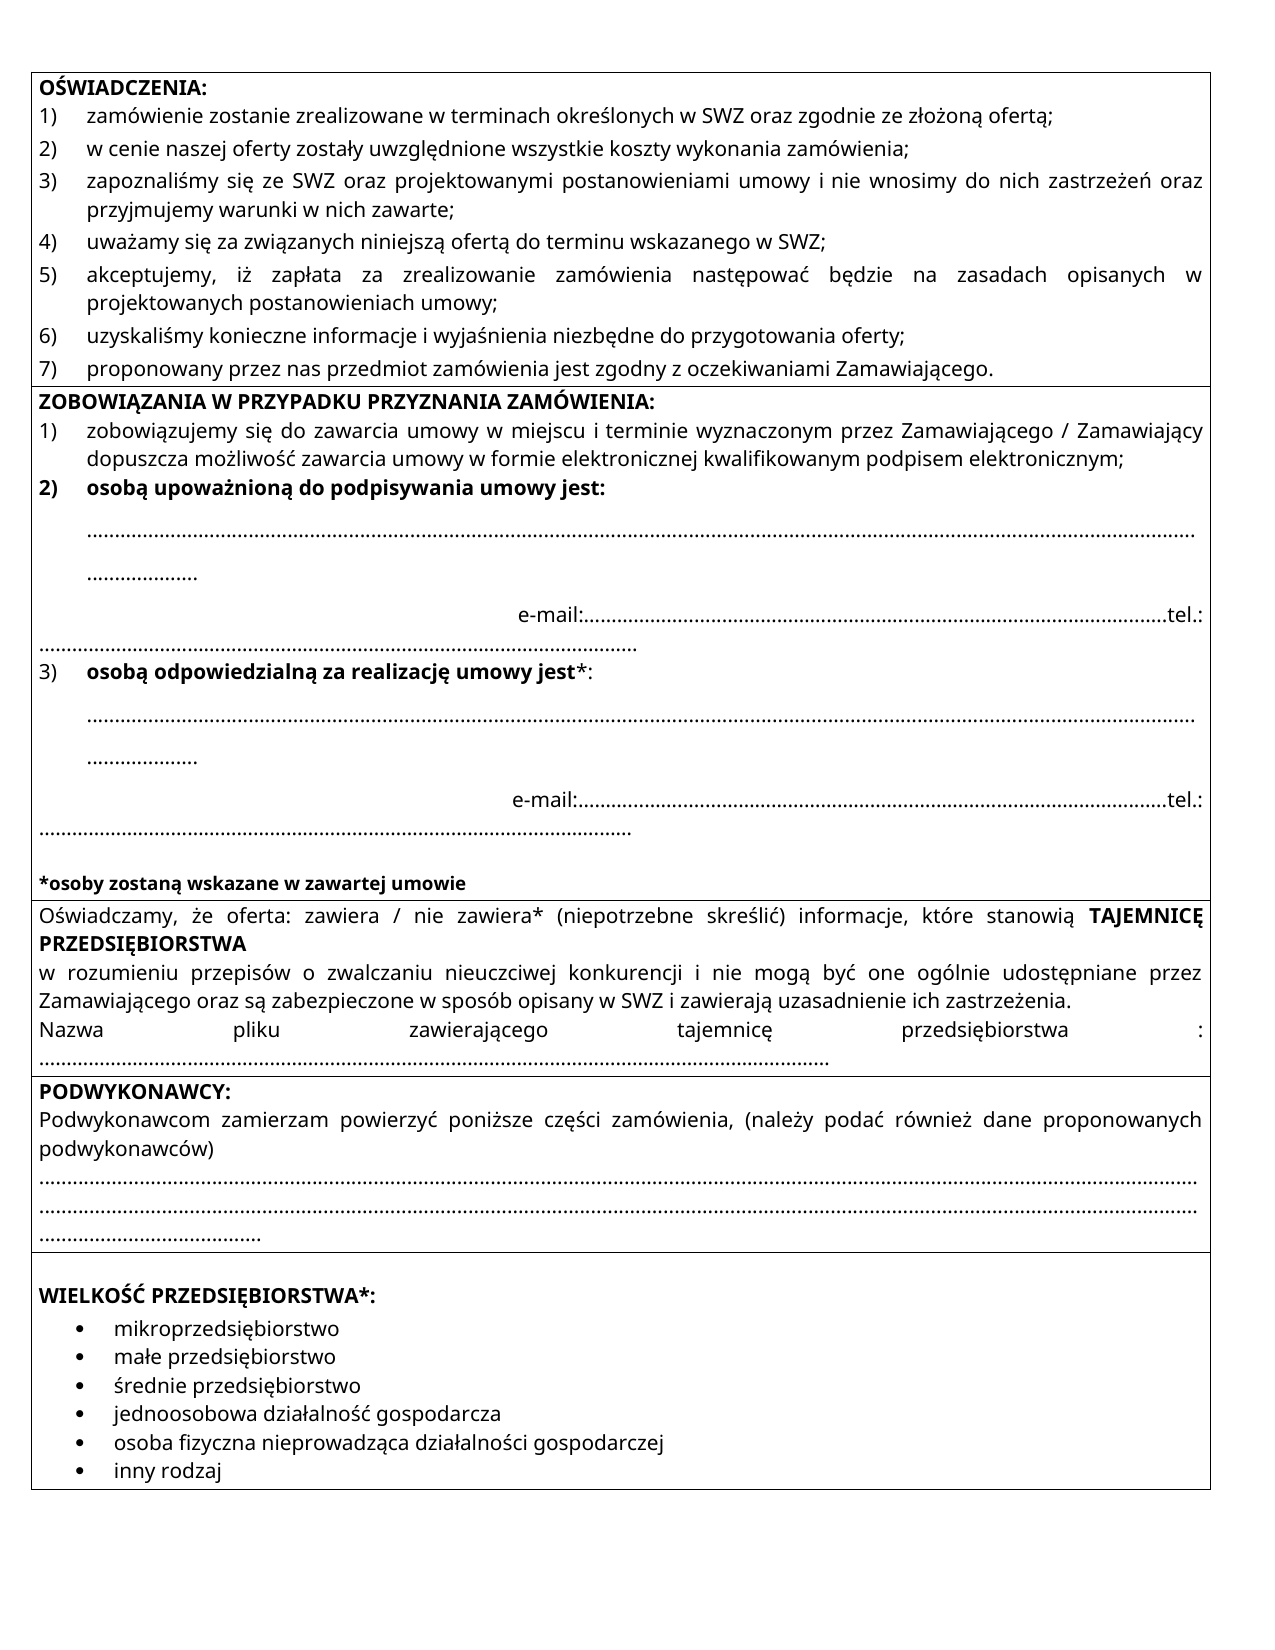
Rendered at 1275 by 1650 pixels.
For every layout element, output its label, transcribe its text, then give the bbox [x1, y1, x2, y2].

table_cell PODWYKONAWCY: Podwykonawcom zamierzam powierzyć poniższe części zamówienia, (należy podać również dane proponowanych podwykonawców) ........................................................................................................................................................................................................................................................................................................................................................................................................................................................................ [32, 1077, 1210, 1252]
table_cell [32, 1253, 1210, 1489]
table_cell Oświadczamy, że oferta: zawiera / nie zawiera* (niepotrzebne skreślić) informacje, które stanowią TAJEMNICĘ PRZEDSIĘBIORSTWA w rozumieniu przepisów o zwalczaniu nieuczciwej konkurencji i nie mogą być one ogólnie udostępniane przez Zamawiającego oraz są zabezpieczone w sposób opisany w SWZ i zawierają uzasadnienie ich zastrzeżenia. Nazwa pliku zawierającego tajemnicę przedsiębiorstwa : ……………………………………………………………………………………………………………………………… [32, 901, 1210, 1076]
table_cell ZOBOWIĄZANIA W PRZYPADKU PRZYZNANIA ZAMÓWIENIA: zobowiązujemy się do zawarcia umowy w miejscu i terminie wyznaczonym przez Zamawiającego / Zamawiający dopuszcza możliwość zawarcia umowy w formie elektronicznej kwalifikowanym podpisem elektronicznym; osobą upoważnioną do podpisywania umowy jest: ........................................................................................................................................................................................................................... e-mail:………...……........……………………………..…………………………….…....….tel.: ……………………………………………………………………………………….……... osobą odpowiedzialną za realizację umowy jest*: ........................................................................................................................................................................................................................... e-mail:………...……........……………………………..………………………………......….tel.:……………………………………………………………………………..………….…… *osoby zostaną wskazane w zawartej umowie [32, 387, 1210, 900]
table_header OŚWIADCZENIA: zamówienie zostanie zrealizowane w terminach określonych w SWZ oraz zgodnie ze złożoną ofertą; w cenie naszej oferty zostały uwzględnione wszystkie koszty wykonania zamówienia; zapoznaliśmy się ze SWZ oraz projektowanymi postanowieniami umowy i nie wnosimy do nich zastrzeżeń oraz przyjmujemy warunki w nich zawarte; uważamy się za związanych niniejszą ofertą do terminu wskazanego w SWZ; akceptujemy, iż zapłata za zrealizowanie zamówienia następować będzie na zasadach opisanych w projektowanych postanowieniach umowy; uzyskaliśmy konieczne informacje i wyjaśnienia niezbędne do przygotowania oferty; proponowany przez nas przedmiot zamówienia jest zgodny z oczekiwaniami Zamawiającego. [32, 73, 1210, 386]
